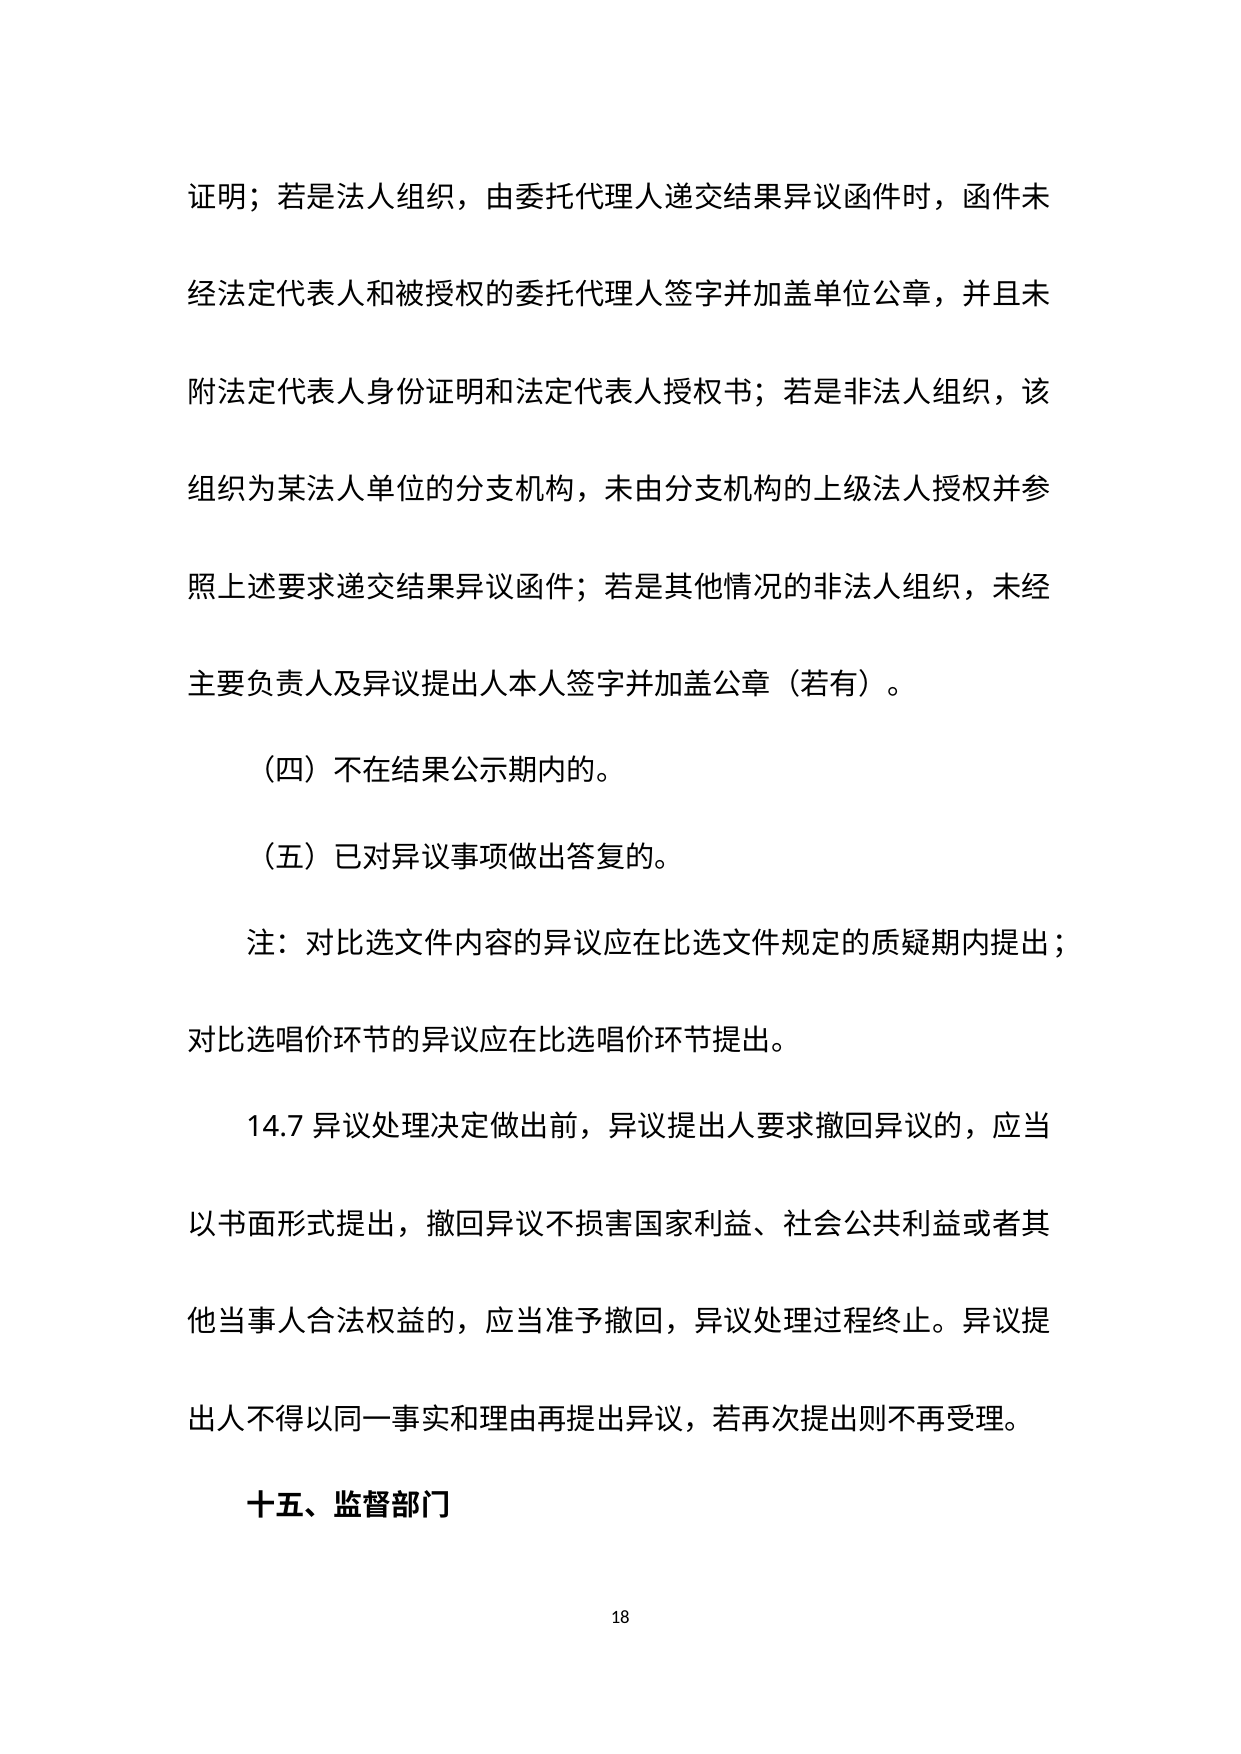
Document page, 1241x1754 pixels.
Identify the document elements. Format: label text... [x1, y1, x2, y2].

text （四）不在结果公示期内的。 [187, 736, 1053, 801]
text 注：对比选文件内容的异议应在比选文件规定的质疑期内提出；对比选唱价环节的异议应在比选唱价环节提出。 [187, 908, 1053, 1070]
text 14.7 异议处理决定做出前，异议提出人要求撤回异议的，应当以书面形式提出，撤回异议不损害国家利益、社会公共利益或者其他当事人合法权益的，应当准予撤回，异议处理过程终止。异议提出人不得以同一事实和理由再提出异议，若再次提出则不再受理。 [187, 1092, 1053, 1449]
text 十五、监督部门 [187, 1470, 1053, 1535]
text （五）已对异议事项做出答复的。 [187, 822, 1053, 887]
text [187, 162, 1053, 714]
